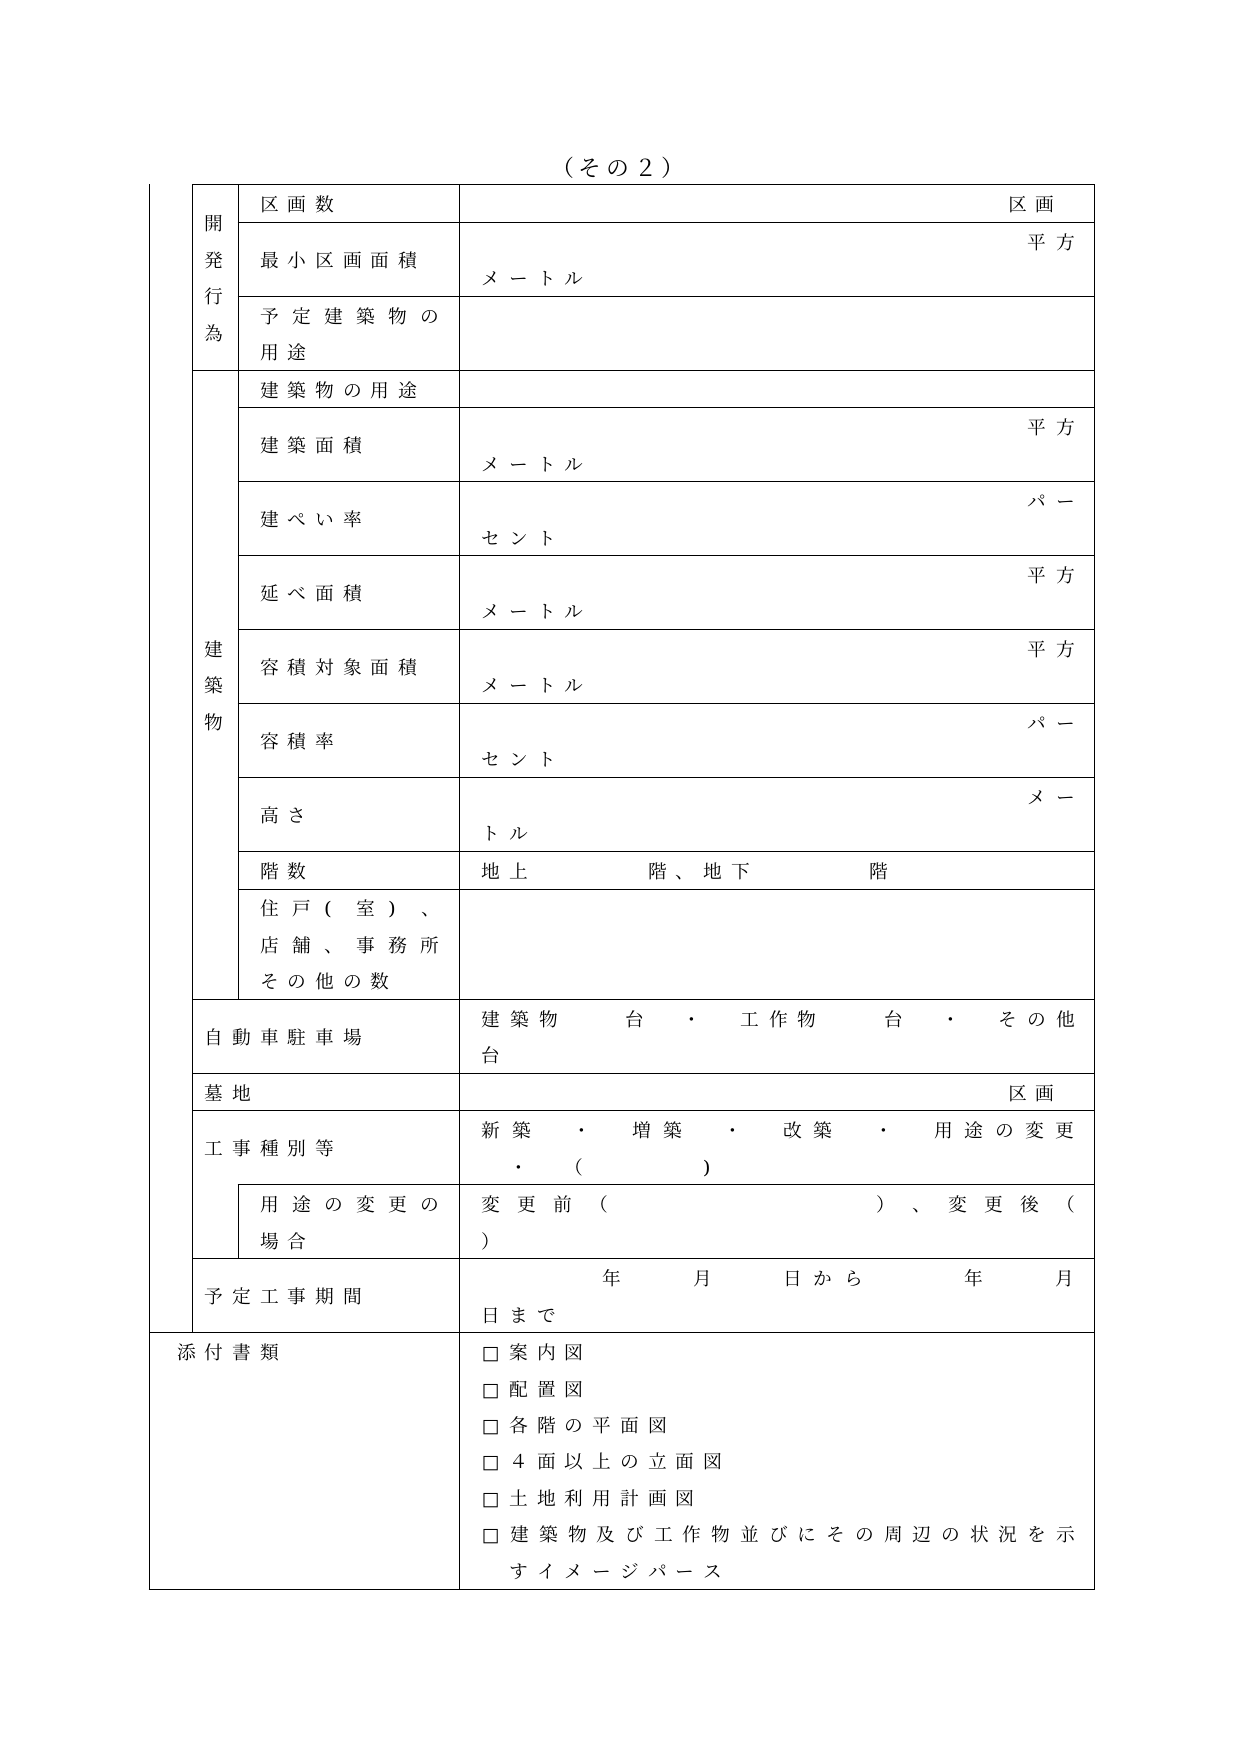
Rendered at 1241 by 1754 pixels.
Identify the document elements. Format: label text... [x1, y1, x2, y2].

table_cell 建築物 台 ・ 工作物 台 ・ その他 台 [460, 1000, 1094, 1073]
table_cell 工事種別等 [193, 1111, 459, 1184]
table_cell パーセント [460, 482, 1094, 555]
table_cell パーセント [460, 704, 1094, 777]
table_cell 容積率 [239, 704, 459, 777]
table_cell 建築面積 [239, 408, 459, 481]
text （その２） [149, 148, 1091, 184]
table_cell 墓地 [193, 1074, 459, 1110]
table_cell 建 築 物 [193, 371, 238, 999]
table_cell [193, 1184, 238, 1258]
table_cell 予定建築物の用途 [239, 297, 459, 370]
table_header 区画数 [239, 185, 459, 222]
table_cell 建築物の用途 [239, 371, 459, 407]
table_cell 区画 [460, 1074, 1094, 1110]
table_cell 平方メートル [460, 556, 1094, 629]
table_cell [460, 890, 1094, 999]
table_cell [460, 371, 1094, 407]
table_cell 高さ [239, 778, 459, 851]
table_cell 平方メートル [460, 408, 1094, 481]
table_cell 添付書類 [150, 1333, 459, 1588]
table_cell 建ぺい率 [239, 482, 459, 555]
table_cell 地上 階、地下 階 [460, 852, 1094, 888]
table_cell 住戸(室)、店舗、事務所その他の数 [239, 890, 459, 999]
table_cell 予定工事期間 [193, 1259, 459, 1332]
table_cell 最小区画面積 [239, 223, 459, 296]
table_cell 階数 [239, 852, 459, 888]
table_cell 平方メートル [460, 223, 1094, 296]
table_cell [460, 1333, 1094, 1588]
table_header 開発 行為 [193, 185, 238, 370]
table_header 区画 [460, 185, 1094, 222]
table_cell メートル [460, 778, 1094, 851]
table_cell 新築 ・ 増築 ・ 改築 ・ 用途の変更 ・ （ ) [460, 1111, 1094, 1184]
table_cell 変更前（ ）、変更後（ ） [460, 1185, 1094, 1258]
table_cell [460, 297, 1094, 370]
table_cell 用途の変更の場合 [239, 1185, 459, 1258]
table_header [150, 184, 192, 1332]
table_cell 延べ面積 [239, 556, 459, 629]
table_cell 容積対象面積 [239, 630, 459, 703]
table_cell 平方メートル [460, 630, 1094, 703]
table_cell 年 月 日から 年 月 日まで [460, 1259, 1094, 1332]
table_cell 自動車駐車場 [193, 1000, 459, 1073]
